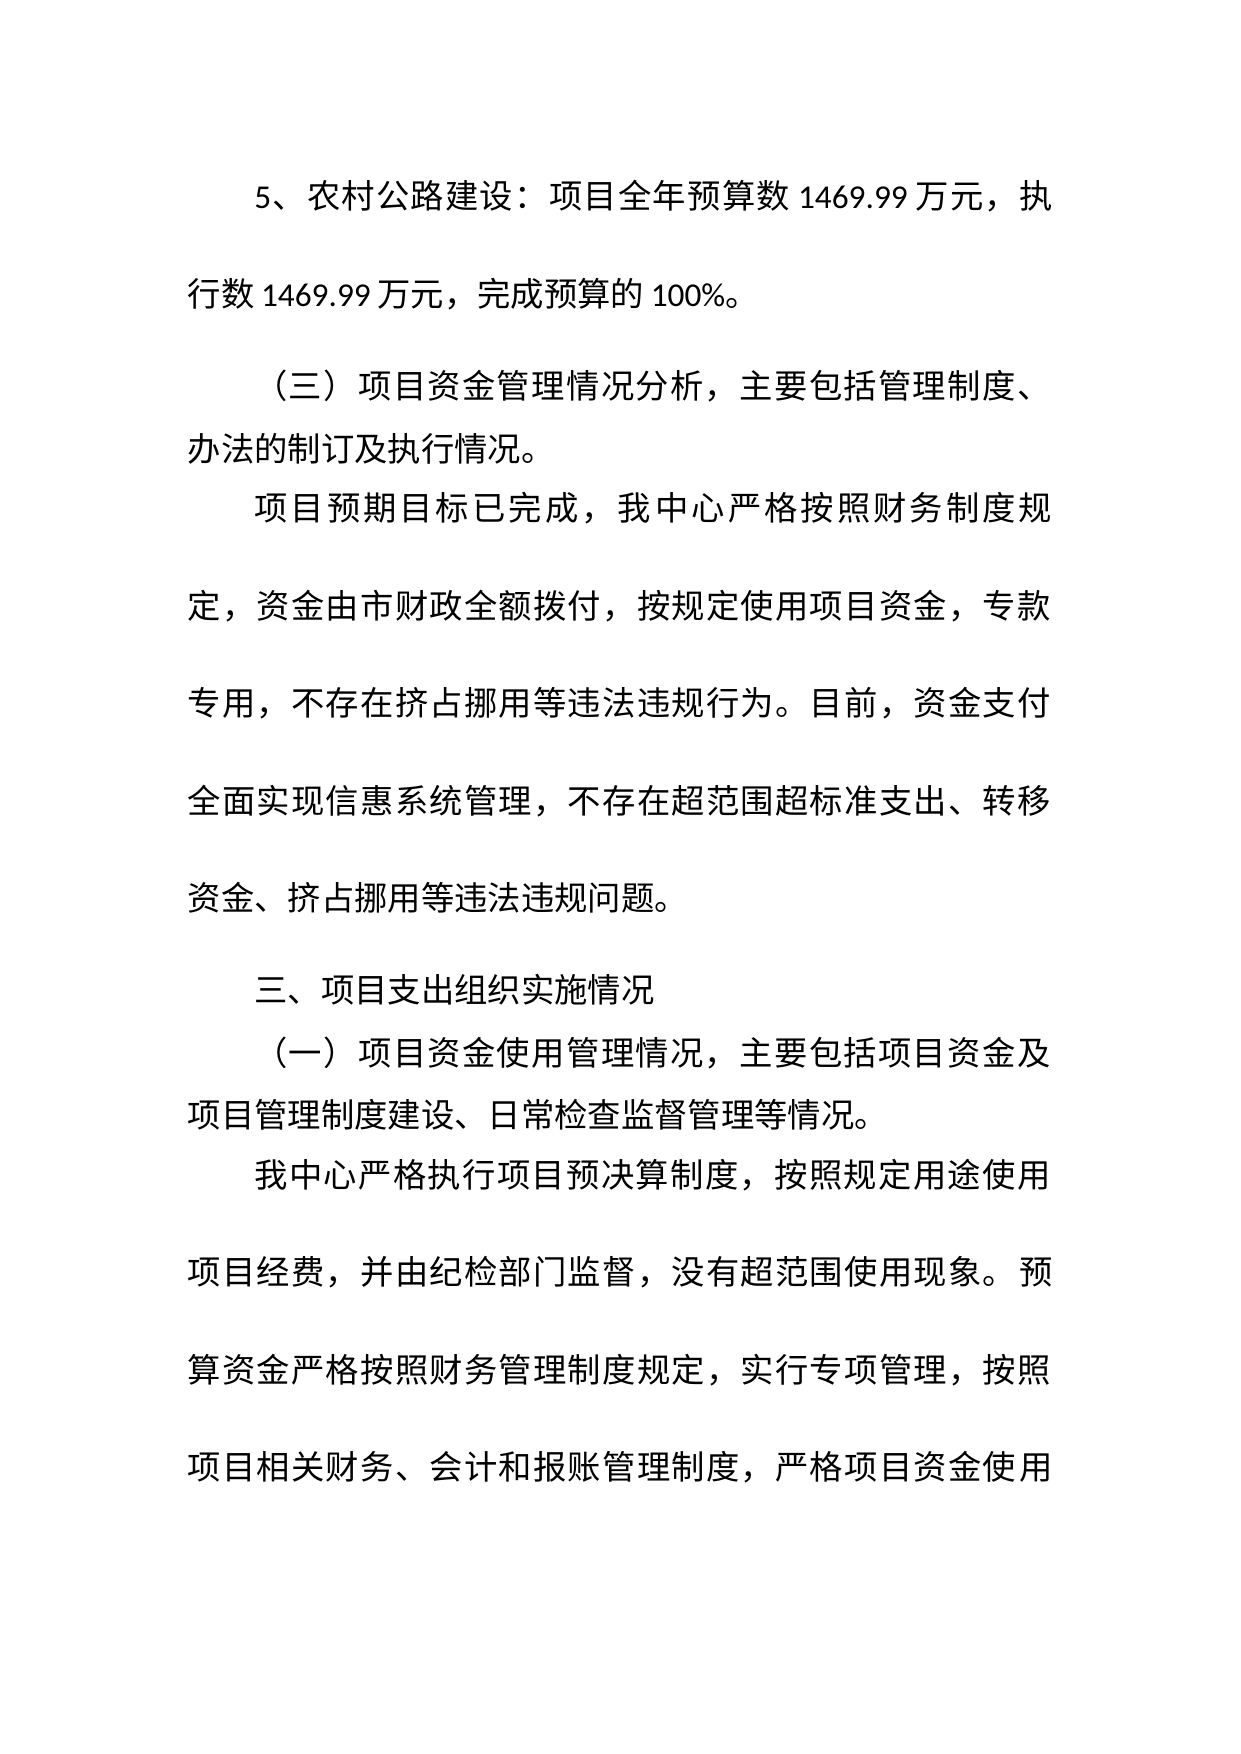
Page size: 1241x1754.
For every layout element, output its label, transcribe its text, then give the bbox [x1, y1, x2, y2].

text （一）项目资金使用管理情况，主要包括项目资金及项目管理制度建设、日常检查监督管理等情况。 [187, 1015, 1053, 1140]
list 项目预期目标已完成，我中心严格按照财务制度规定，资金由市财政全额拨付，按规定使用项目资金，专款专用，不存在挤占挪用等违法违规行为。目前，资金支付全面实现信惠系统管理，不存在超范围超标准支出、转移资金、挤占挪用等违法违规问题。 [187, 473, 1053, 928]
text 三、项目支出组织实施情况 [187, 953, 1053, 1015]
text （三）项目资金管理情况分析，主要包括管理制度、办法的制订及执行情况。 [187, 348, 1053, 473]
text 5、农村公路建设：项目全年预算数1469.99万元，执行数1469.99万元，完成预算的100%。 [187, 162, 1053, 324]
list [187, 1140, 1053, 1498]
